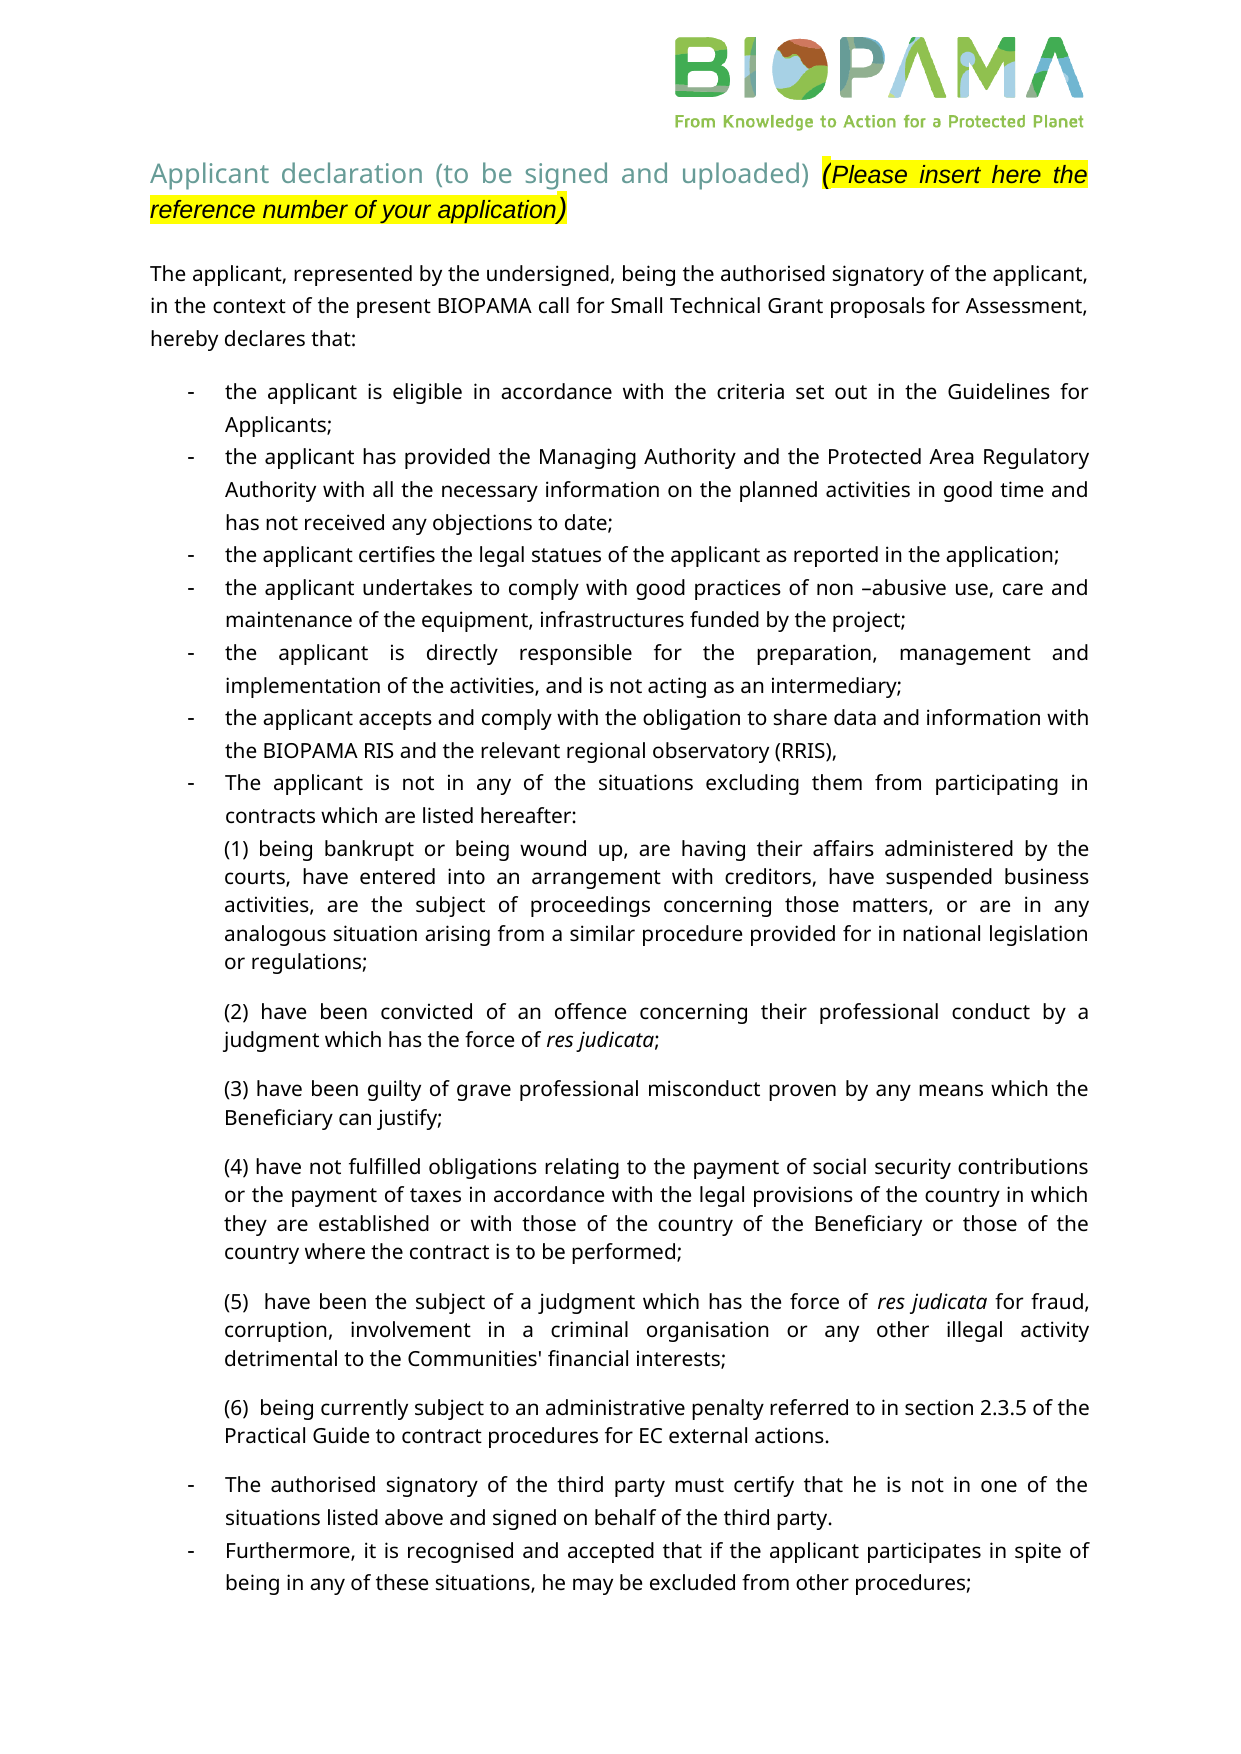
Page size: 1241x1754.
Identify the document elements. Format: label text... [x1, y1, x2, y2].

list the applicant is directly responsible for the preparation, management and implementation of the activities, and is not acting as an intermediary; [187, 638, 1090, 699]
list Furthermore, it is recognised and accepted that if the applicant participates in spite of being in any of these situations, he may be excluded from other procedures; [187, 1536, 1090, 1597]
list the applicant is eligible in accordance with the criteria set out in the Guidelines for Applicants; [187, 377, 1090, 438]
text (2) have been convicted of an offence concerning their professional conduct by a judgment which has the force of res judicata; [224, 997, 1090, 1054]
list The applicant is not in any of the situations excluding them from participating in contracts which are listed hereafter: [187, 768, 1090, 829]
text (1) being bankrupt or being wound up, are having their affairs administered by the courts, have entered into an arrangement with creditors, have suspended business activities, are the subject of proceedings concerning those matters, or are in any analogous situation arising from a similar procedure provided for in national legislation or regulations; [224, 834, 1090, 976]
list the applicant has provided the Managing Authority and the Protected Area Regulatory Authority with all the necessary information on the planned activities in good time and has not received any objections to date; [187, 442, 1090, 536]
text The applicant, represented by the undersigned, being the authorised signatory of the applicant, in the context of the present BIOPAMA call for Small Technical Grant proposals for Assessment, hereby declares that: [150, 259, 1090, 352]
list the applicant certifies the legal statues of the applicant as reported in the application; [187, 540, 1090, 569]
list the applicant undertakes to comply with good practices of non –abusive use, care and maintenance of the equipment, infrastructures funded by the project; [187, 573, 1090, 634]
list the applicant accepts and comply with the obligation to share data and information with the BIOPAMA RIS and the relevant regional observatory (RRIS), [187, 703, 1090, 764]
text (6) being currently subject to an administrative penalty referred to in section 2.3.5 of the Practical Guide to contract procedures for EC external actions. [224, 1393, 1090, 1450]
text (5) have been the subject of a judgment which has the force of res judicata for fraud, corruption, involvement in a criminal organisation or any other illegal activity detrimental to the Communities' financial interests; [224, 1287, 1090, 1372]
picture [675, 37, 1084, 131]
list The authorised signatory of the third party must certify that he is not in one of the situations listed above and signed on behalf of the third party. [187, 1471, 1090, 1532]
text (3) have been guilty of grave professional misconduct proven by any means which the Beneficiary can justify; [224, 1074, 1090, 1131]
subtitle Applicant declaration (to be signed and uploaded) (Please insert here the reference number of your application) [150, 154, 1090, 224]
text (4) have not fulfilled obligations relating to the payment of social security contributions or the payment of taxes in accordance with the legal provisions of the country in which they are established or with those of the country of the Beneficiary or those of the country where the contract is to be performed; [224, 1152, 1090, 1266]
